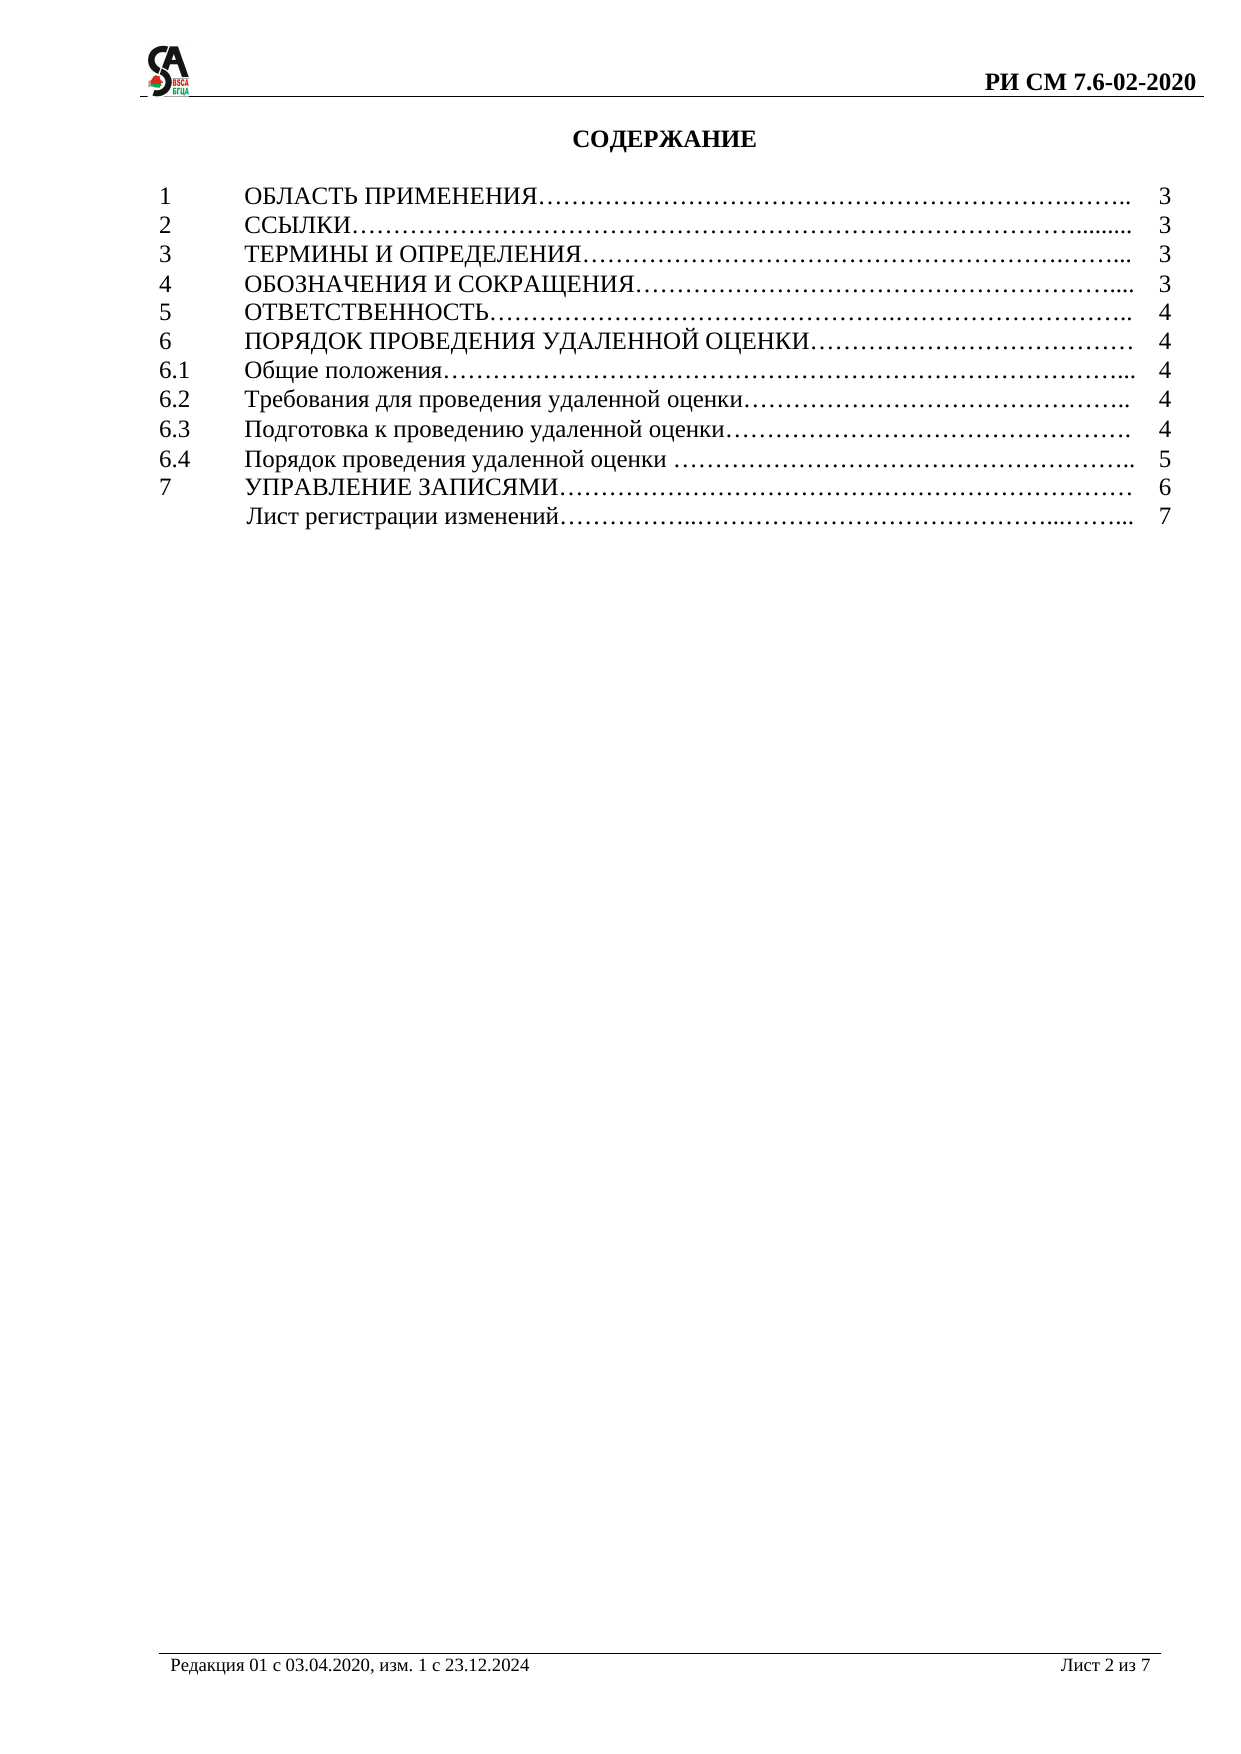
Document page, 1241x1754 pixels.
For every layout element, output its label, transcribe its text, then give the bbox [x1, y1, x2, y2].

picture [147, 44, 189, 97]
table_cell 3 [1147, 239, 1208, 269]
table_cell ТЕРМИНЫ И ОПРЕДЕЛЕНИЯ………………………………………………….……... [233, 239, 1147, 269]
table_cell 6.3 [148, 414, 233, 444]
table_cell 4 [148, 269, 233, 297]
table_cell 4 [1147, 414, 1208, 444]
table_cell 2 [148, 210, 233, 239]
table_header ОБЛАСТЬ ПРИМЕНЕНИЯ……………………………………………………….…….. [233, 181, 1147, 210]
table_cell 4 [1147, 355, 1208, 384]
table_cell 6 [1147, 473, 1208, 501]
table_cell 6.2 [148, 384, 233, 414]
table_cell 7 [1147, 501, 1208, 530]
table_cell 6 [148, 326, 233, 355]
table_cell 4 [1147, 384, 1208, 414]
table_cell 6.4 [148, 444, 233, 472]
table_cell 3 [1147, 269, 1208, 297]
table_cell 4 [1147, 298, 1208, 326]
table_cell Общие положения………………………………………………………………………... [233, 355, 1147, 384]
table_cell 3 [148, 239, 233, 269]
table_header 3 [1147, 181, 1208, 210]
table_cell 4 [1147, 326, 1208, 355]
table_cell 3 [1147, 210, 1208, 239]
table_cell ОБОЗНАЧЕНИЯ И СОКРАЩЕНИЯ………………………………………………….... [233, 269, 1147, 297]
table_cell ССЫЛКИ……………………………………………………………………………......... [233, 210, 1147, 239]
table_cell УПРАВЛЕНИЕ ЗАПИСЯМИ…………………………………………………………… [233, 473, 1147, 501]
table_cell ПОРЯДОК ПРОВЕДЕНИЯ УДАЛЕННОЙ ОЦЕНКИ………………………………… [233, 326, 1147, 355]
table_cell Порядок проведения удаленной оценки ……………………………………………….. [233, 444, 1147, 472]
table_cell Лист регистрации изменений……………..……………………………………...……... [148, 501, 1147, 530]
table_cell 6.1 [148, 355, 233, 384]
table_cell ОТВЕТСТВЕННОСТЬ………………………………………….……………………….. [233, 298, 1147, 326]
table_cell Требования для проведения удаленной оценки……………………………………….. [233, 384, 1147, 414]
table_cell Подготовка к проведению удаленной оценки…………………………………………. [233, 414, 1147, 444]
table_cell 5 [1147, 444, 1208, 472]
table_cell 5 [148, 298, 233, 326]
table_header 1 [148, 181, 233, 210]
text СОДЕРЖАНИЕ [148, 124, 1181, 152]
table_cell 7 [148, 473, 233, 501]
